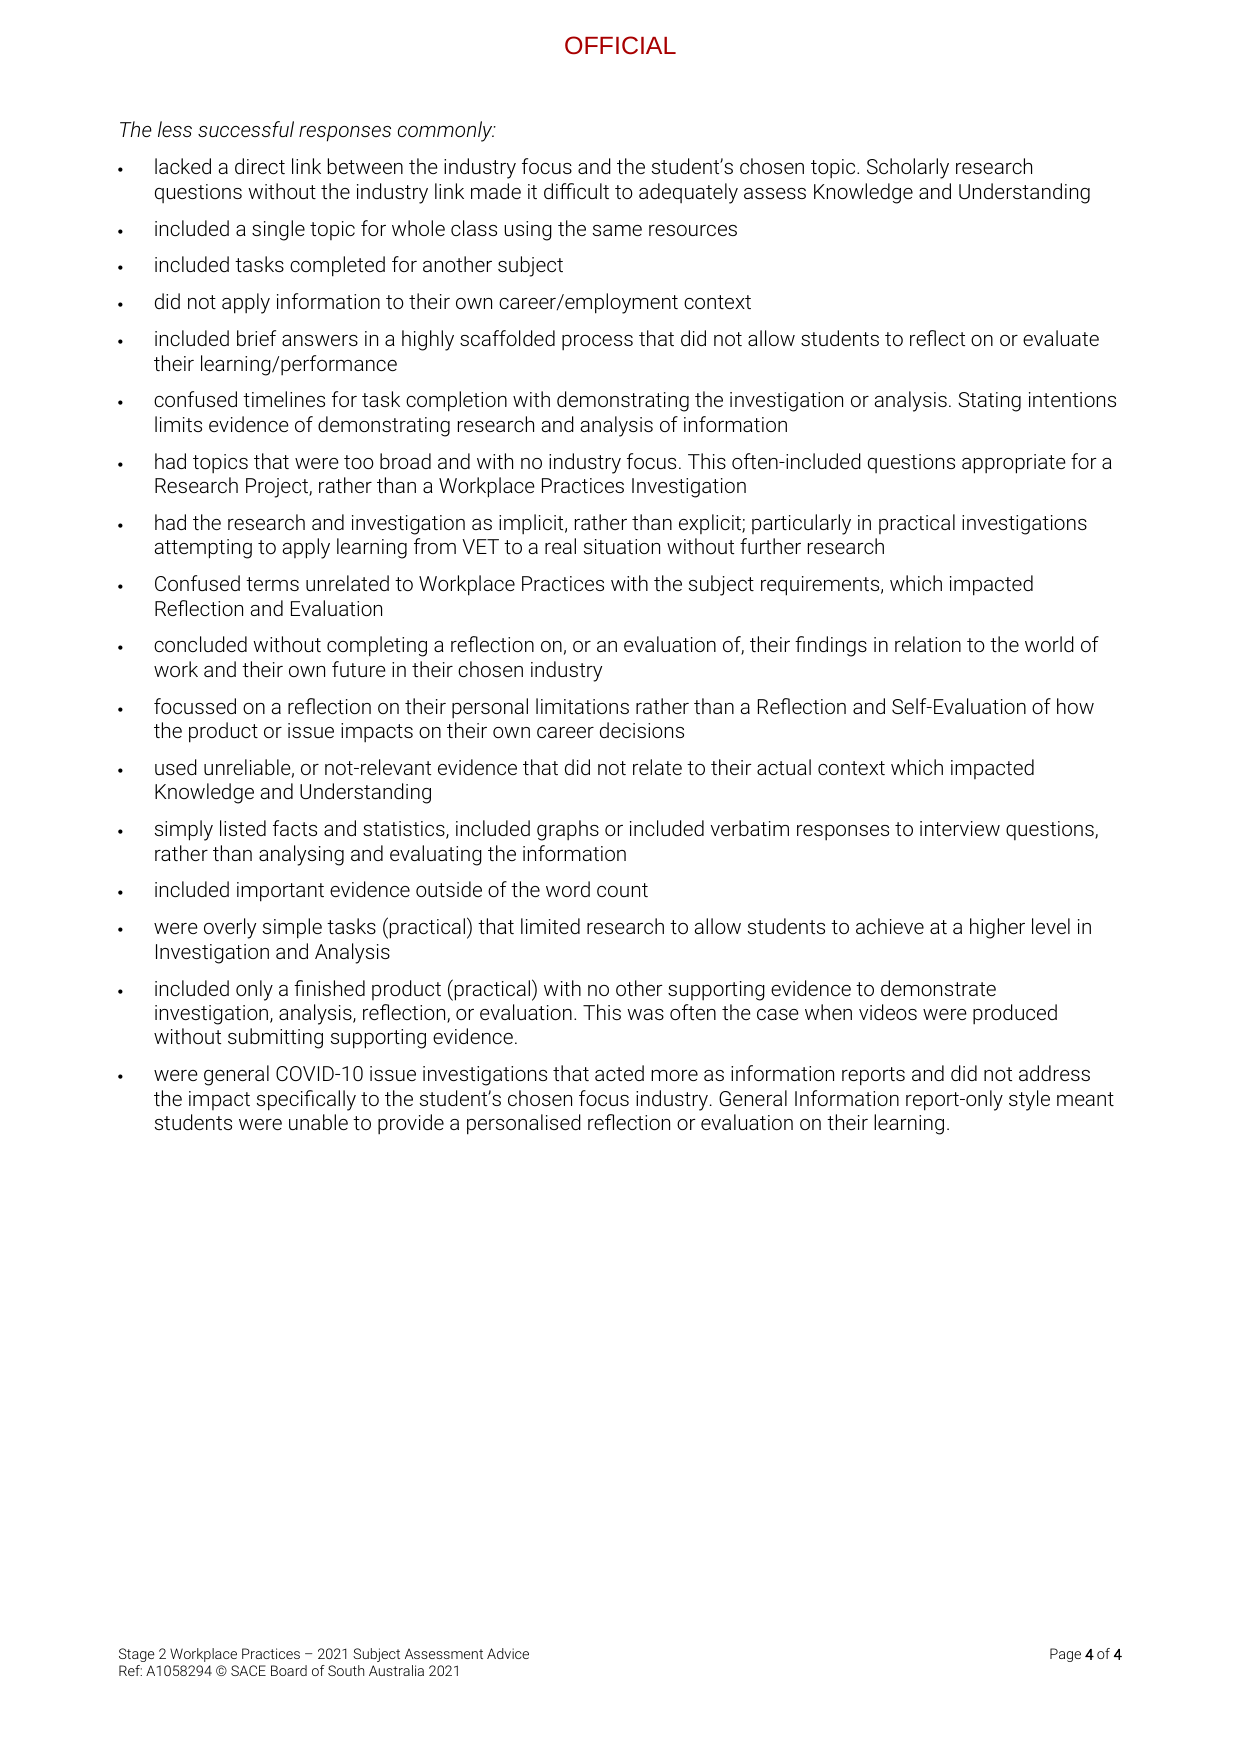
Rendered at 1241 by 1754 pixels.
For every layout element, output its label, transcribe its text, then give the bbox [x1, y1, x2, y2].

text included important evidence outside of the word count [118, 878, 1122, 903]
text did not apply information to their own career/employment context [118, 290, 1122, 315]
text included tasks completed for another subject [118, 253, 1122, 278]
text confused timelines for task completion with demonstrating the investigation or analysis. Stating intentions limits evidence of demonstrating research and analysis of information [118, 388, 1122, 437]
text Confused terms unrelated to Workplace Practices with the subject requirements, which impacted Reflection and Evaluation [118, 572, 1122, 621]
text were general COVID-10 issue investigations that acted more as information reports and did not address the impact specifically to the student’s chosen focus industry. General Information report-only style meant students were unable to provide a personalised reflection or evaluation on their learning. [118, 1062, 1122, 1135]
text had topics that were too broad and with no industry focus. This often-included questions appropriate for a Research Project, rather than a Workplace Practices Investigation [118, 450, 1122, 498]
text focussed on a reflection on their personal limitations rather than a Reflection and Self-Evaluation of how the product or issue impacts on their own career decisions [118, 695, 1122, 743]
text were overly simple tasks (practical) that limited research to allow students to achieve at a higher level in Investigation and Analysis [118, 915, 1122, 964]
text included a single topic for whole class using the same resources [118, 217, 1122, 241]
text included only a finished product (practical) with no other supporting evidence to demonstrate investigation, analysis, reflection, or evaluation. This was often the case when videos were produced without submitting supporting evidence. [118, 977, 1122, 1050]
text concluded without completing a reflection on, or an evaluation of, their findings in relation to the world of work and their own future in their chosen industry [118, 633, 1122, 682]
text simply listed facts and statistics, included graphs or included verbatim responses to interview questions, rather than analysing and evaluating the information [118, 817, 1122, 866]
text lacked a direct link between the industry focus and the student’s chosen topic. Scholarly research questions without the industry link made it difficult to adequately assess Knowledge and Understanding [118, 155, 1122, 204]
text The less successful responses commonly: [118, 118, 1122, 143]
text included brief answers in a highly scaffolded process that did not allow students to reflect on or evaluate their learning/performance [118, 327, 1122, 376]
text used unreliable, or not-relevant evidence that did not relate to their actual context which impacted Knowledge and Understanding [118, 756, 1122, 805]
text had the research and investigation as implicit, rather than explicit; particularly in practical investigations attempting to apply learning from VET to a real situation without further research [118, 511, 1122, 560]
